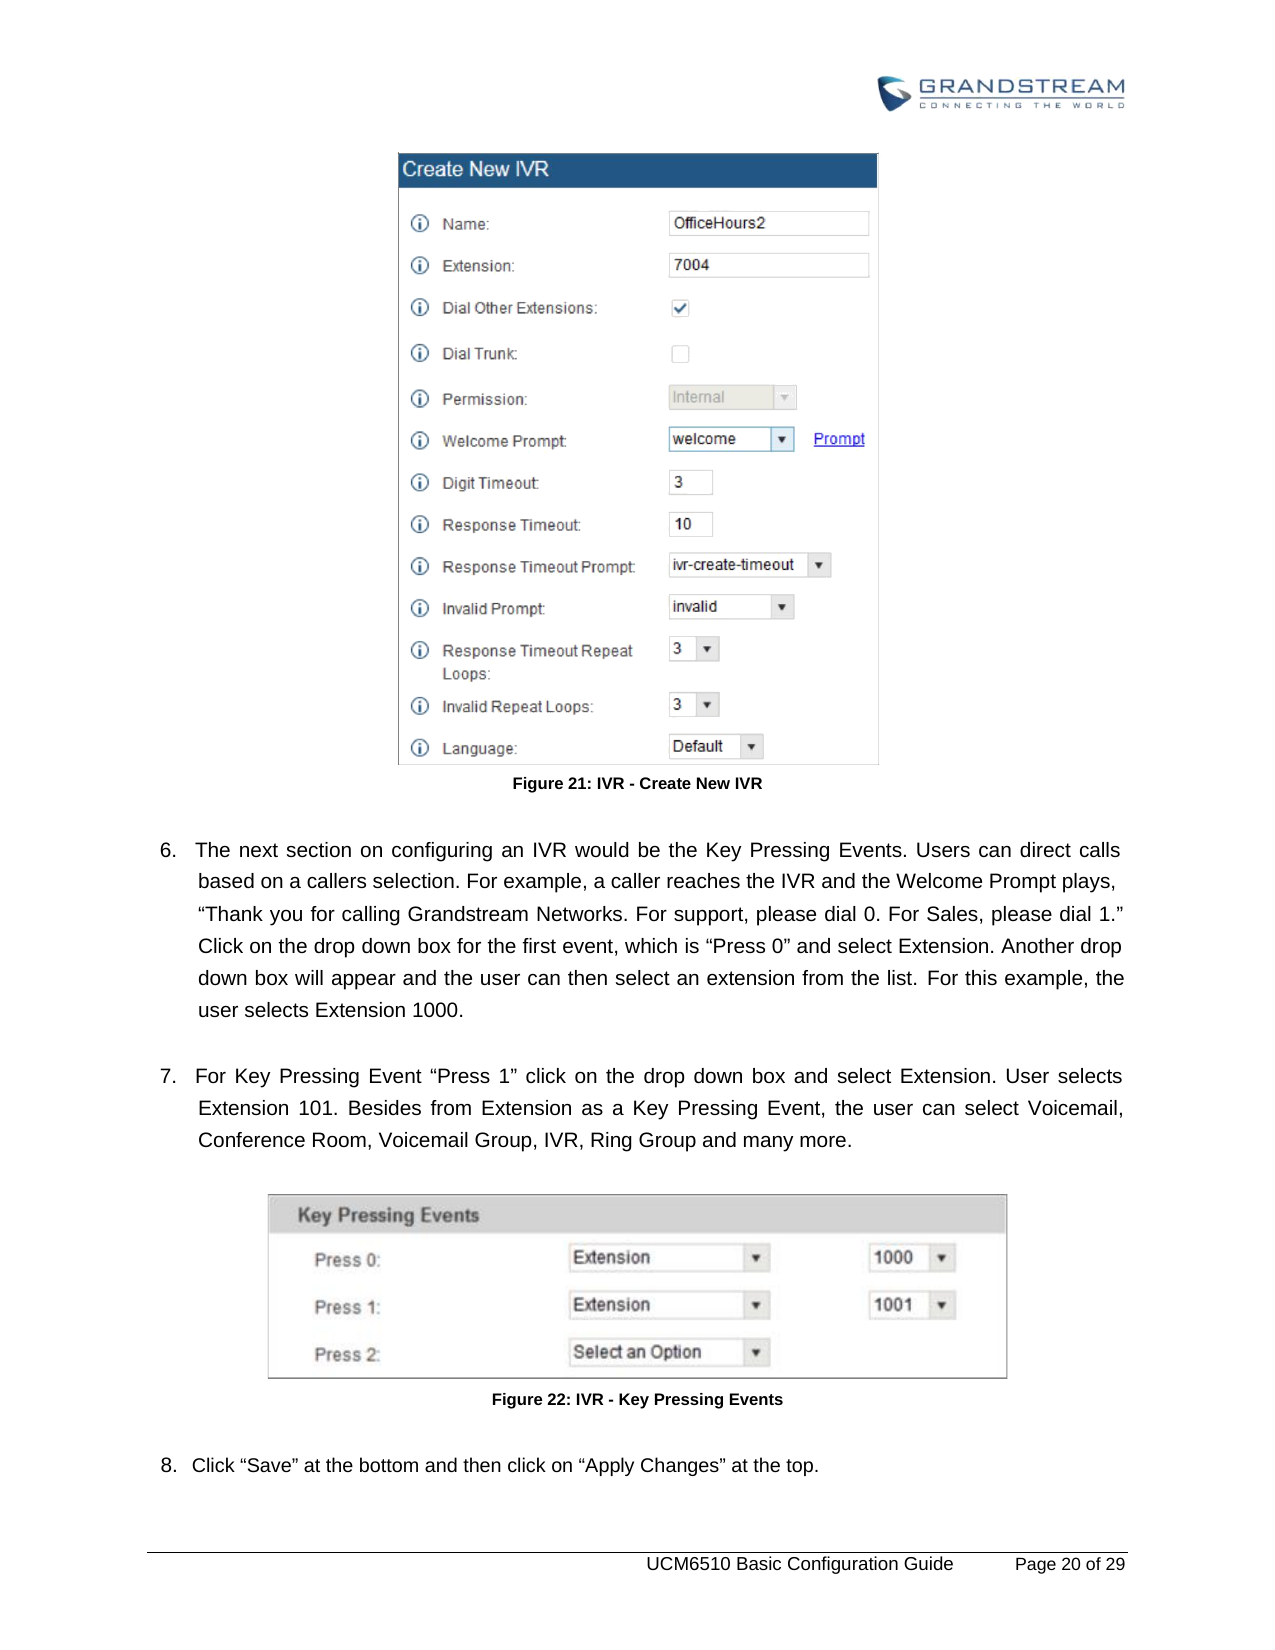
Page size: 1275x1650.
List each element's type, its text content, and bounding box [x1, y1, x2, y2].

text “Thank you for calling Grandstream Networks. For support, please dial 0. For Sales, please dial 1.” Click on the drop down box for the first event, which is “Press 0” and select Extension. Another drop down box will appear and the user can then select an extension from the list. For this example, the user selects Extension 1000. [198, 902, 1125, 1022]
list The next section on configuring an IVR would be the Key Pressing Events. Users can direct calls based on a callers selection. For example, a caller reaches the IVR and the Welcome Prompt plays, [159, 837, 1123, 893]
picture [397, 75, 1126, 765]
list For Key Pressing Event “Press 1” click on the drop down box and select Extension. User selects Extension 101. Besides from Extension as a Key Pressing Event, the user can select Voicemail, Conference Room, Voicemail Group, IVR, Ring Group and many more. [159, 1064, 1125, 1152]
text UCM6510 Basic Configuration Guide Page 20 of 29 [159, 1552, 1125, 1574]
text 8. Click “Save” at the bottom and then click on “Apply Changes” at the top. [160, 1453, 1125, 1477]
picture [267, 1194, 1008, 1379]
text Figure 22: IVR - Key Pressing Events [492, 1390, 1125, 1409]
text Figure 21: IVR - Create New IVR [512, 774, 1125, 793]
